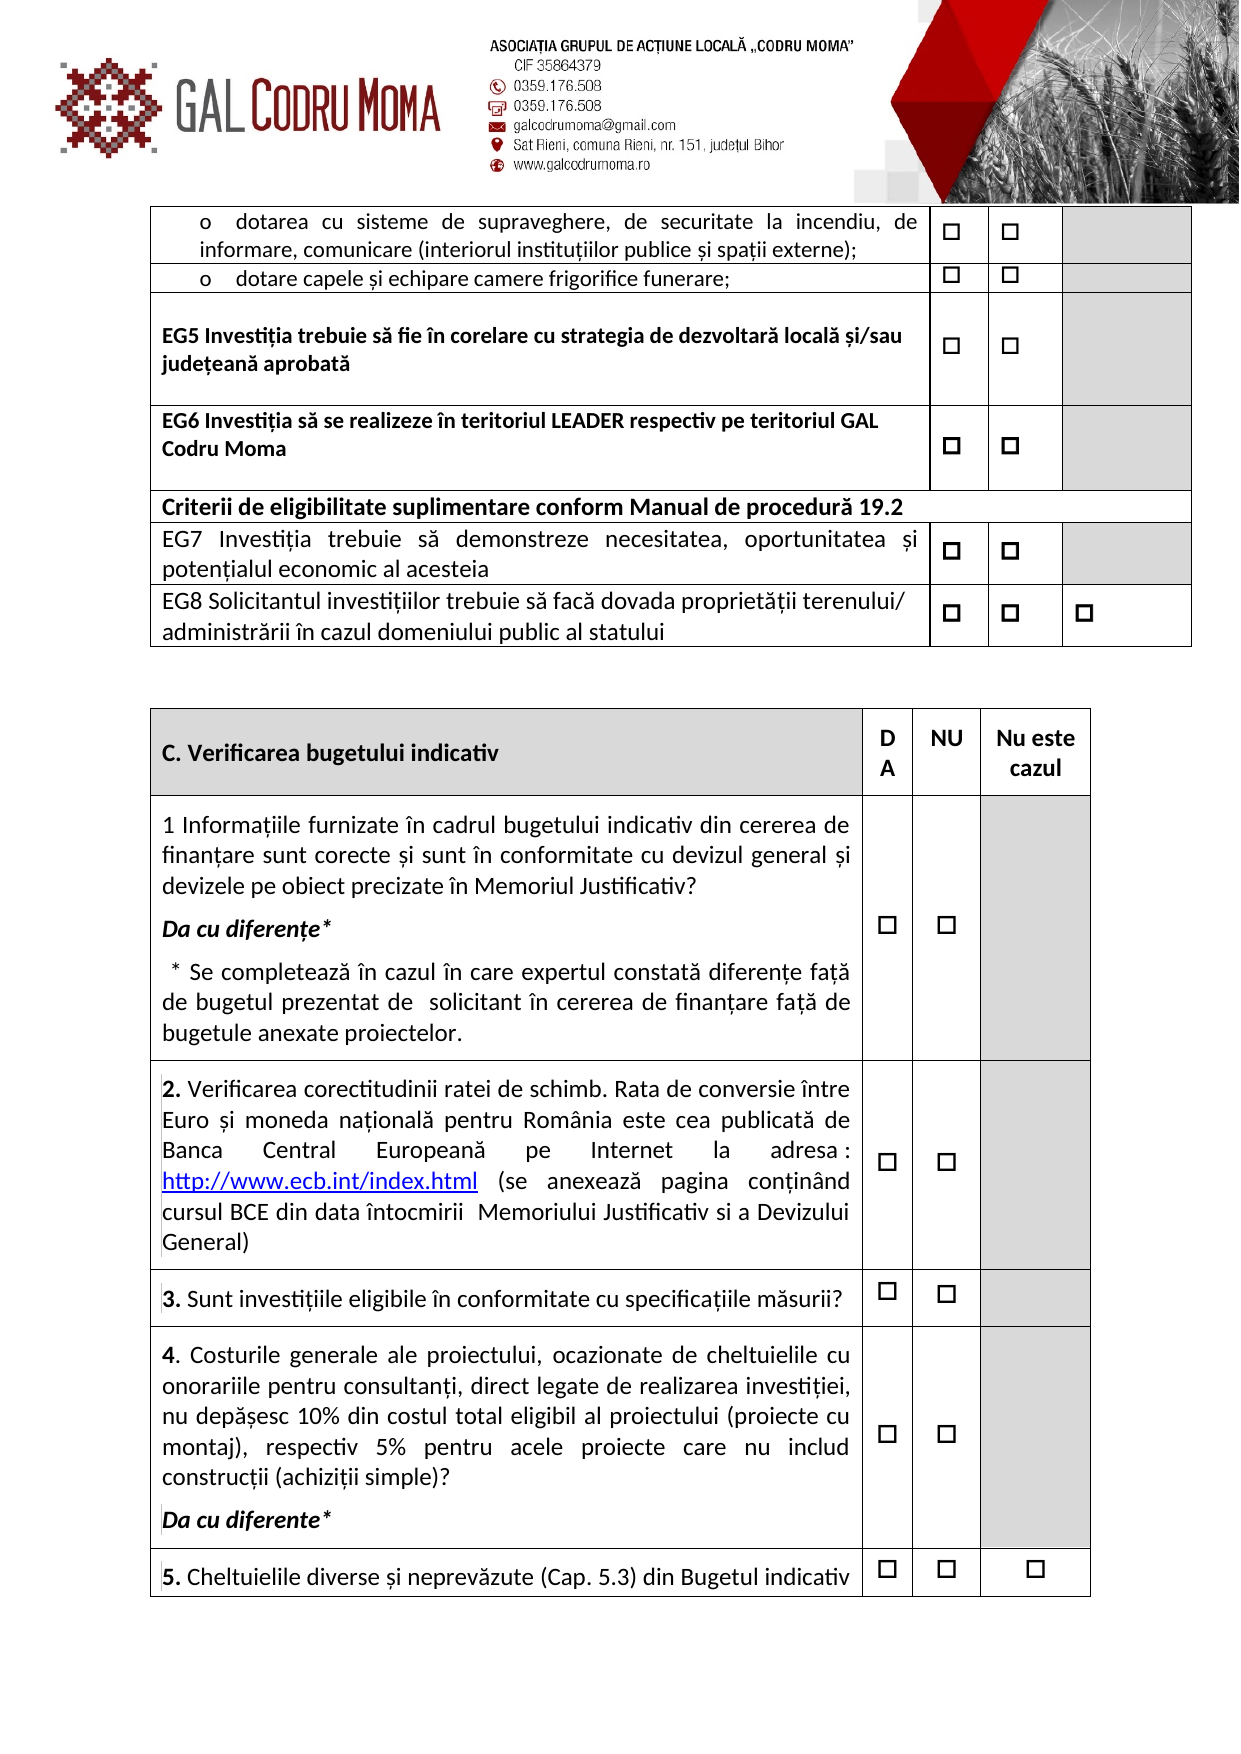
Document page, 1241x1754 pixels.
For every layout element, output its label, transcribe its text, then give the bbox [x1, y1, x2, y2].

table_cell [989, 293, 1062, 405]
table_cell [981, 1549, 1090, 1596]
table_cell [931, 264, 988, 292]
table_cell [1063, 264, 1191, 292]
table_cell [913, 796, 980, 1060]
table_header NU [913, 709, 980, 795]
table_cell [981, 1061, 1090, 1269]
table_cell EG6 Investiția să se realizeze în teritoriul LEADER respectiv pe teritoriul GAL Codru Moma [151, 406, 929, 490]
table_cell [913, 1061, 980, 1269]
table_cell [981, 796, 1090, 1060]
table_header DA [863, 709, 912, 795]
table_cell [931, 406, 988, 490]
table_cell [1063, 406, 1191, 490]
table_cell [989, 406, 1062, 490]
table_cell [931, 523, 988, 584]
table_cell [931, 293, 988, 405]
table_cell [989, 585, 1062, 646]
table_cell [931, 585, 988, 646]
table_cell [989, 264, 1062, 292]
table_cell [863, 796, 912, 1060]
table_cell EG5 Investiția trebuie să fie în corelare cu strategia de dezvoltară locală și/sau județeană aprobată [151, 293, 929, 405]
table_cell EG7 Investiția trebuie să demonstreze necesitatea, oportunitatea și potențialul economic al acesteia [151, 523, 929, 584]
table_cell [863, 1549, 912, 1596]
table_cell 3. Sunt investiţiile eligibile în conformitate cu specificațiile măsurii? [151, 1270, 862, 1326]
table_cell [989, 523, 1062, 584]
table_cell [1063, 207, 1191, 263]
table_cell [931, 207, 988, 263]
table_cell 1 Informaţiile furnizate în cadrul bugetului indicativ din cererea de finanţare sunt corecte şi sunt în conformitate cu devizul general şi devizele pe obiect precizate în Memoriul Justificativ? Da cu diferenţe* * Se completează în cazul în care expertul constată diferenţe faţă de bugetul prezentat de solicitant în cererea de finanţare față de bugetule anexate proiectelor. [151, 796, 862, 1060]
table_cell 4. Costurile generale ale proiectului, ocazionate de cheltuielile cu onorariile pentru consultanți, direct legate de realizarea investiției, nu depăşesc 10% din costul total eligibil al proiectului (proiecte cu montaj), respectiv 5% pentru acele proiecte care nu includ construcţii (achiziții simple)? Da cu diferente* [151, 1327, 862, 1547]
table_cell [1063, 293, 1191, 405]
table_cell [989, 207, 1062, 263]
table_cell o dotarea cu sisteme de supraveghere, de securitate la incendiu, de informare, comunicare (interiorul instituţiilor publice şi spaţii externe); [151, 207, 929, 263]
table_header Nu este cazul [981, 709, 1090, 795]
table_cell [1063, 523, 1191, 584]
table_cell [981, 1270, 1090, 1326]
table_cell [913, 1549, 980, 1596]
table_cell [913, 1270, 980, 1326]
table_cell 2. Verificarea corectitudinii ratei de schimb. Rata de conversie între Euro şi moneda naţională pentru România este cea publicată de Banca Central Europeană pe Internet la adresa : http://www.ecb.int/index.html (se anexează pagina conţinând cursul BCE din data întocmirii Memoriului Justificativ si a Devizului General) [151, 1061, 862, 1269]
table_cell [1063, 585, 1191, 646]
table_cell [863, 1061, 912, 1269]
table_cell [863, 1270, 912, 1326]
table_cell [863, 1327, 912, 1547]
table_cell o dotare capele și echipare camere frigorifice funerare; [151, 264, 929, 292]
table_cell [913, 1327, 980, 1547]
table_header C. Verificarea bugetului indicativ [151, 709, 862, 795]
table_cell EG8 Solicitantul investiţiilor trebuie să facă dovada proprietății terenului/ administrării în cazul domeniului public al statului [151, 585, 929, 646]
picture [0, 0, 1239, 204]
table_cell Criterii de eligibilitate suplimentare conform Manual de procedură 19.2 [151, 491, 1191, 522]
table_cell 5. Cheltuielile diverse şi neprevăzute (Cap. 5.3) din Bugetul indicativ sunt încadrate în rubrica neeligibil ? [151, 1549, 862, 1596]
table_cell [981, 1327, 1090, 1547]
